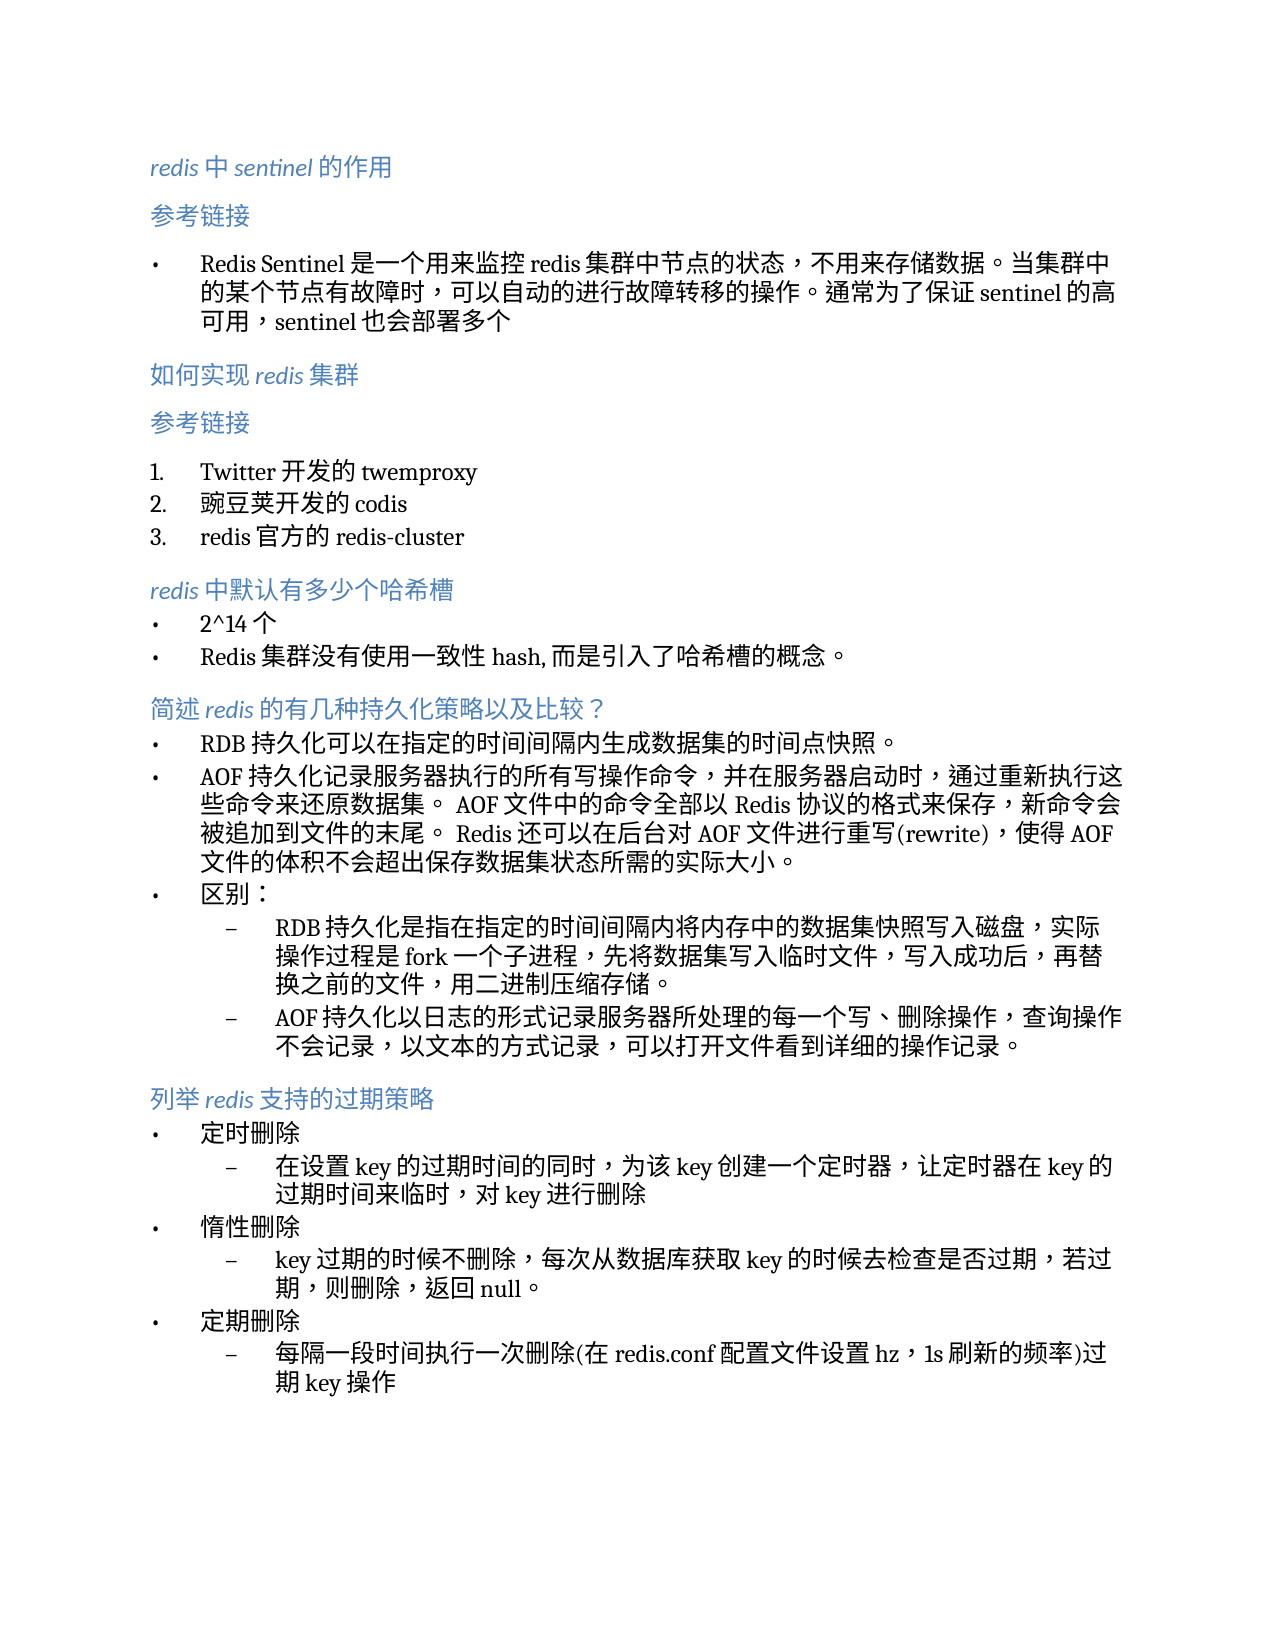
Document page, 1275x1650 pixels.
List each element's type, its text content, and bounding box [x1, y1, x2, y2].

list RDB 持久化可以在指定的时间间隔内生成数据集的时间点快照。 [150, 730, 1125, 759]
text 参考链接 [150, 410, 1125, 439]
list 每隔一段时间执行一次删除(在redis.conf配置文件设置hz，1s刷新的频率)过期key操作 [225, 1340, 1125, 1397]
list AOF持久化以日志的形式记录服务器所处理的每一个写、删除操作，查询操作不会记录，以文本的方式记录，可以打开文件看到详细的操作记录。 [225, 1004, 1125, 1061]
subtitle 如何实现redis集群 [150, 357, 1125, 391]
list 定期删除 [150, 1307, 1125, 1336]
subtitle 简述redis的有几种持久化策略以及比较？ [150, 692, 1125, 726]
list AOF 持久化记录服务器执行的所有写操作命令，并在服务器启动时，通过重新执行这些命令来还原数据集。 AOF 文件中的命令全部以 Redis 协议的格式来保存，新命令会被追加到文件的末尾。 Redis 还可以在后台对 AOF 文件进行重写(rewrite)，使得 AOF 文件的体积不会超出保存数据集状态所需的实际大小。 [150, 762, 1125, 877]
list 区别： [150, 881, 1125, 910]
subtitle redis中默认有多少个哈希槽 [150, 572, 1125, 606]
list Redis Sentinel是一个用来监控redis集群中节点的状态，不用来存储数据。当集群中的某个节点有故障时，可以自动的进行故障转移的操作。通常为了保证sentinel的高可用，sentinel也会部署多个 [150, 250, 1125, 337]
list 在设置key的过期时间的同时，为该key创建一个定时器，让定时器在key的过期时间来临时，对key进行删除 [225, 1152, 1125, 1210]
list Redis 集群没有使用一致性hash, 而是引入了哈希槽的概念。 [150, 643, 1125, 671]
list 惰性删除 [150, 1214, 1125, 1242]
list Twitter开发的twemproxy [150, 458, 1125, 486]
list 定时删除 [150, 1120, 1125, 1149]
list key过期的时候不删除，每次从数据库获取key的时候去检查是否过期，若过期，则删除，返回null。 [225, 1246, 1125, 1304]
text 参考链接 [150, 203, 1125, 232]
list 2^14个 [150, 610, 1125, 639]
list RDB持久化是指在指定的时间间隔内将内存中的数据集快照写入磁盘，实际操作过程是fork一个子进程，先将数据集写入临时文件，写入成功后，再替换之前的文件，用二进制压缩存储。 [225, 914, 1125, 1000]
subtitle 列举redis支持的过期策略 [150, 1082, 1125, 1116]
list 豌豆荚开发的codis [150, 490, 1125, 519]
list redis官方的redis-cluster [150, 523, 1125, 551]
subtitle redis中sentinel的作用 [150, 150, 1125, 184]
